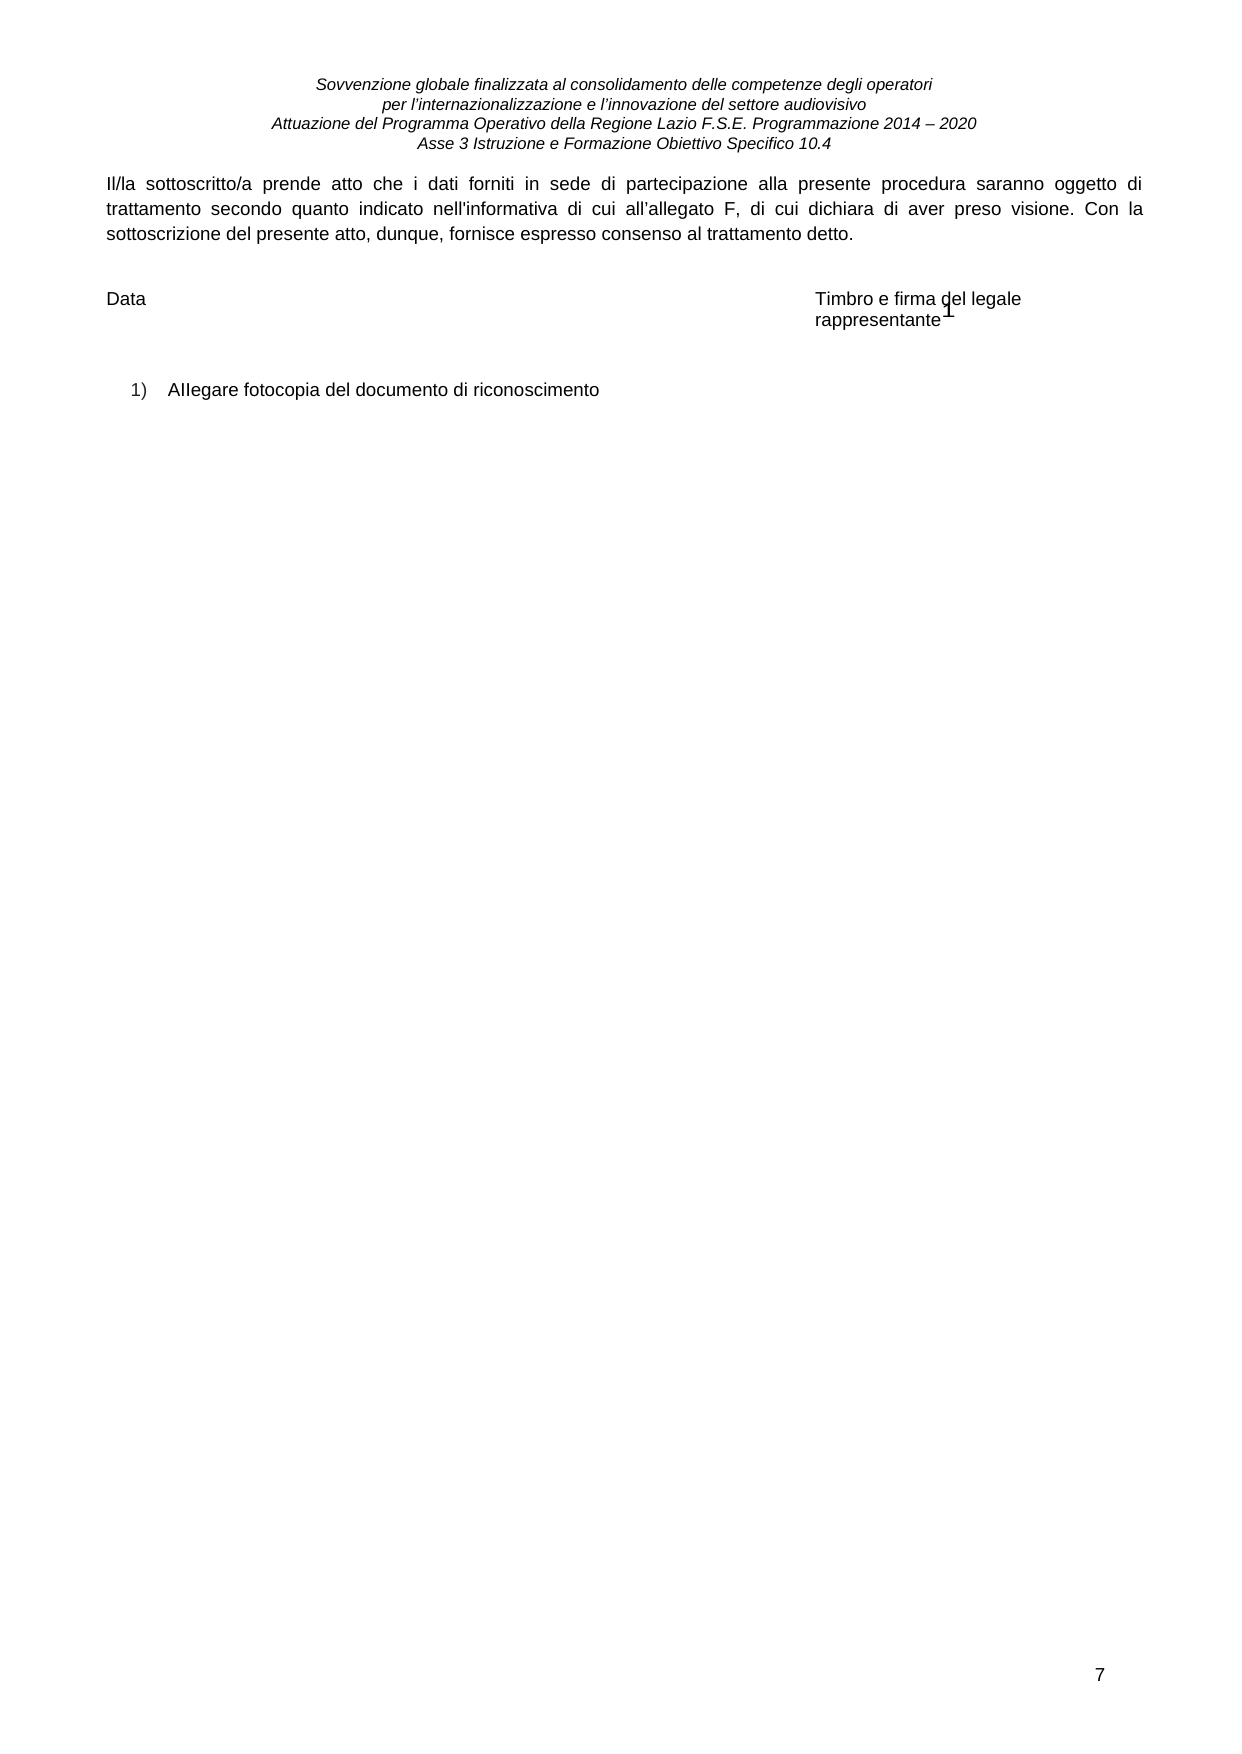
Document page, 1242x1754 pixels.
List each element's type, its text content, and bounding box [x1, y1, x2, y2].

text Data Timbro e firma del legale rappresentante1 [106, 289, 1144, 330]
list AIIegare fotocopia del documento di riconoscimento [130, 378, 1146, 400]
text Il/la sottoscritto/a prende atto che i dati forniti in sede di partecipazione alla presente procedura saranno oggetto di trattamento secondo quanto indicato nell'informativa di cui all’allegato F, di cui dichiara di aver preso visione. Con la sottoscrizione del presente atto, dunque, fornisce espresso consenso al trattamento detto. [106, 173, 1144, 244]
